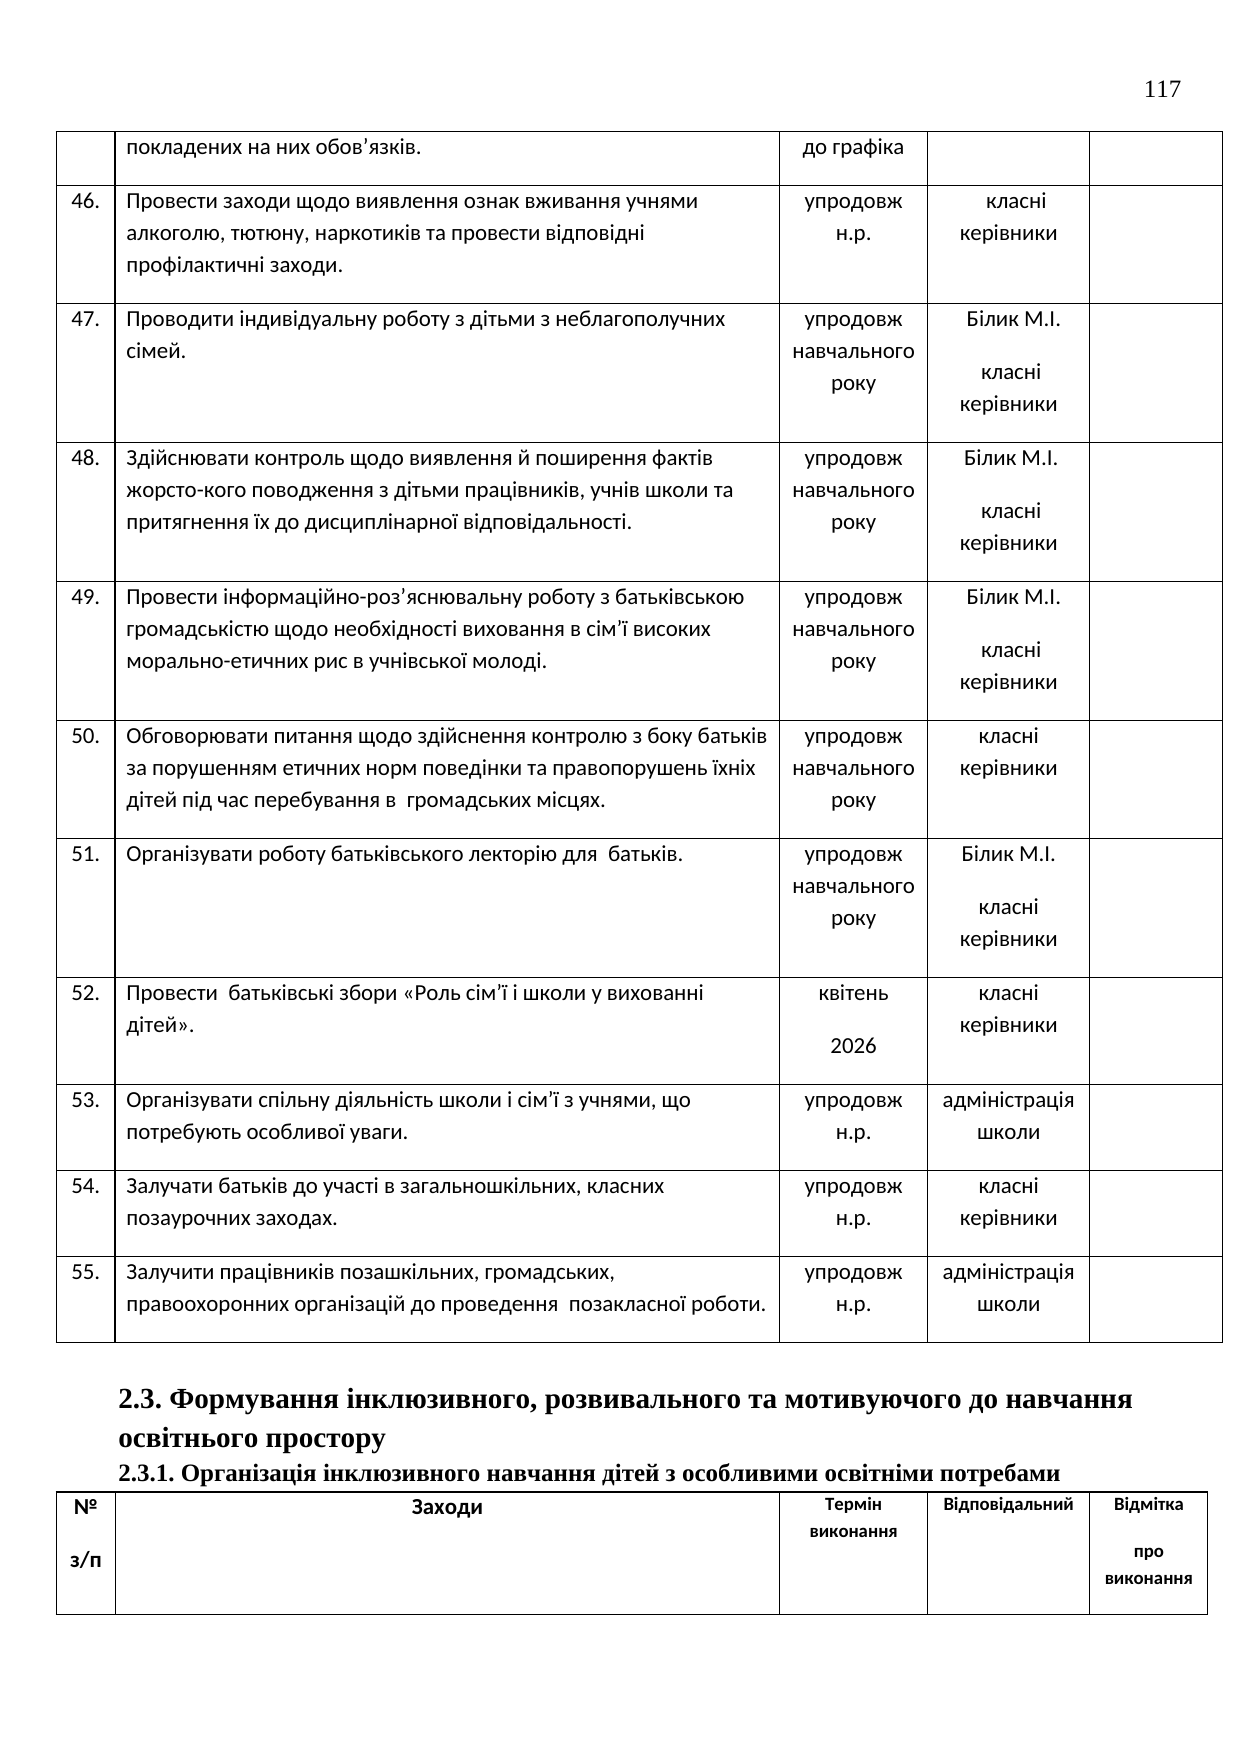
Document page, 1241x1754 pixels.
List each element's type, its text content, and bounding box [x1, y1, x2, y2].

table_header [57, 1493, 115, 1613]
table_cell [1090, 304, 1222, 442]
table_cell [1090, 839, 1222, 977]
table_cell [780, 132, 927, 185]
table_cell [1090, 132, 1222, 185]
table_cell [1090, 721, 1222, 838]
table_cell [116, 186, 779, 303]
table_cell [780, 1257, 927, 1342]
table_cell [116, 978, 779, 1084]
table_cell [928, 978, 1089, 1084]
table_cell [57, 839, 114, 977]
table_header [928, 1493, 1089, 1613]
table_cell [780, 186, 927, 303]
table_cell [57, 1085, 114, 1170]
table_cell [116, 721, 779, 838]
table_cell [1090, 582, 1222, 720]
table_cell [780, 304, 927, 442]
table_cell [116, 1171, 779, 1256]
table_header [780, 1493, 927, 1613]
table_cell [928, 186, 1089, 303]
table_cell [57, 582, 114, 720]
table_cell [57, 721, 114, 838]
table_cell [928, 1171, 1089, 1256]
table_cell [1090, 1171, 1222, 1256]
text 2.3.1. Організація інклюзивного навчання дітей з особливими освітніми потребами [118, 1458, 1181, 1487]
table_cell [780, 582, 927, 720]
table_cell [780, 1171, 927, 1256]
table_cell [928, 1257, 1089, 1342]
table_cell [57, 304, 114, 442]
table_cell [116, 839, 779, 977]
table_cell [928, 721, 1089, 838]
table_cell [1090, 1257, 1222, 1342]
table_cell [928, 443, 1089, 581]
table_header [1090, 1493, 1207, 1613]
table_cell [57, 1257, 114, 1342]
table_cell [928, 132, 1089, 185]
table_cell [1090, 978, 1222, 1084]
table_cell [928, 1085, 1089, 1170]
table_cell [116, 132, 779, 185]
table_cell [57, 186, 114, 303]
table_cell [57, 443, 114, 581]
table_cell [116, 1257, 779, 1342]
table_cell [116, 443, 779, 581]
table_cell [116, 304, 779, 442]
text 2.3. Формування інклюзивного, розвивального та мотивуючого до навчання освітнього простору [118, 1381, 1181, 1453]
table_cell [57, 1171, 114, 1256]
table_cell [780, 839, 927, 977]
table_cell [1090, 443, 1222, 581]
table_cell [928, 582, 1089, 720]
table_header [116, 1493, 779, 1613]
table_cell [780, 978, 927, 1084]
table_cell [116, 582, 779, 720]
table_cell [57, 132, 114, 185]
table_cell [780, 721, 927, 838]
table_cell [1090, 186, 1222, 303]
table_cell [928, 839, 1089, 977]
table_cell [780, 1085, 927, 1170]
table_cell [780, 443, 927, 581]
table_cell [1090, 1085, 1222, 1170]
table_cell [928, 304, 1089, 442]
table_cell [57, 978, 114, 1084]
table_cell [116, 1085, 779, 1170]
